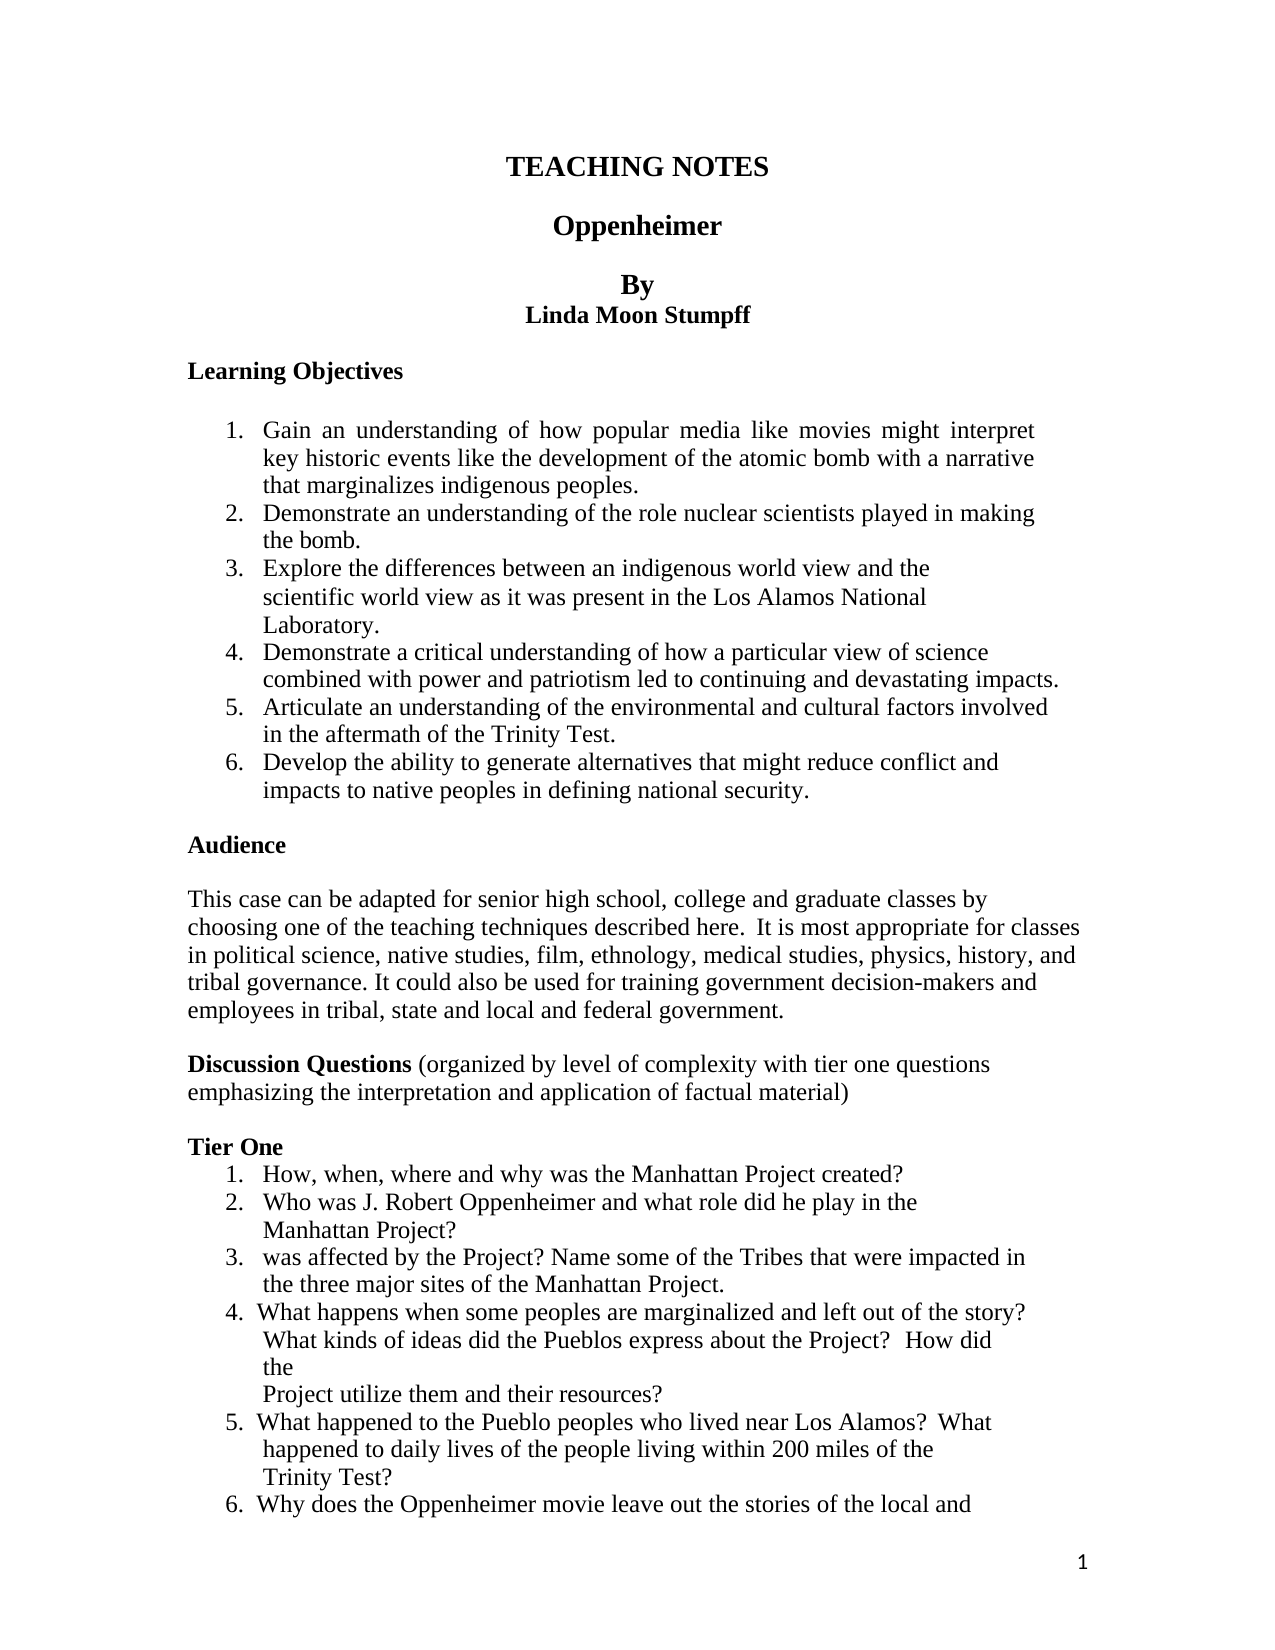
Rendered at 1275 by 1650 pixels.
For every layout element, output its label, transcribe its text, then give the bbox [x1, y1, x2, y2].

text By [177, 268, 1098, 301]
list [225, 1491, 1087, 1518]
list What happens when some peoples are marginalized and left out of the story? What kinds of ideas did the Pueblos express about the Project? How did the [225, 1299, 1027, 1381]
list Develop the ability to generate alternatives that might reduce conflict and impacts to native peoples in defining national security. [225, 748, 1082, 804]
text Discussion Questions (organized by level of complexity with tier one questions emphasizing the interpretation and application of factual material) [187, 1051, 1100, 1105]
text This case can be adapted for senior high school, college and graduate classes by choosing one of the teaching techniques described here. It is most appropriate for classes in political science, native studies, film, ethnology, medical studies, physics, history, and tribal governance. It could also be used for training government decision-makers and employees in tribal, state and local and federal government. [187, 886, 1083, 1024]
subtitle Linda Moon Stumpff [178, 301, 1097, 329]
list Explore the differences between an indigenous world view and the scientific world view as it was present in the Los Alamos National Laboratory. [225, 554, 1027, 639]
subtitle Tier One [187, 1133, 1100, 1161]
list Articulate an understanding of the environmental and cultural factors involved in the aftermath of the Trinity Test. [225, 693, 1073, 748]
list Gain an understanding of how popular media like movies might interpret key historic events like the development of the atomic bomb with a narrative that marginalizes indigenous peoples. [225, 417, 1034, 499]
text Oppenheimer [177, 209, 1098, 242]
text Project utilize them and their resources? [187, 1381, 1100, 1408]
list Demonstrate an understanding of the role nuclear scientists played in making the bomb. [225, 499, 1071, 554]
subtitle TEACHING NOTES [177, 149, 1097, 182]
subtitle Audience [187, 830, 1100, 859]
list What happened to the Pueblo peoples who lived near Los Alamos? What happened to daily lives of the people living within 200 miles of the Trinity Test? [225, 1408, 994, 1491]
list Demonstrate a critical understanding of how a particular view of science combined with power and patriotism led to continuing and devastating impacts. [225, 639, 1059, 693]
list How, when, where and why was the Manhattan Project created? [225, 1161, 1100, 1188]
list Who was J. Robert Oppenheimer and what role did he play in the Manhattan Project? [225, 1189, 1030, 1243]
text Learning Objectives [187, 356, 1100, 385]
list was affected by the Project? Name some of the Tribes that were impacted in the three major sites of the Manhattan Project. [225, 1243, 1080, 1298]
